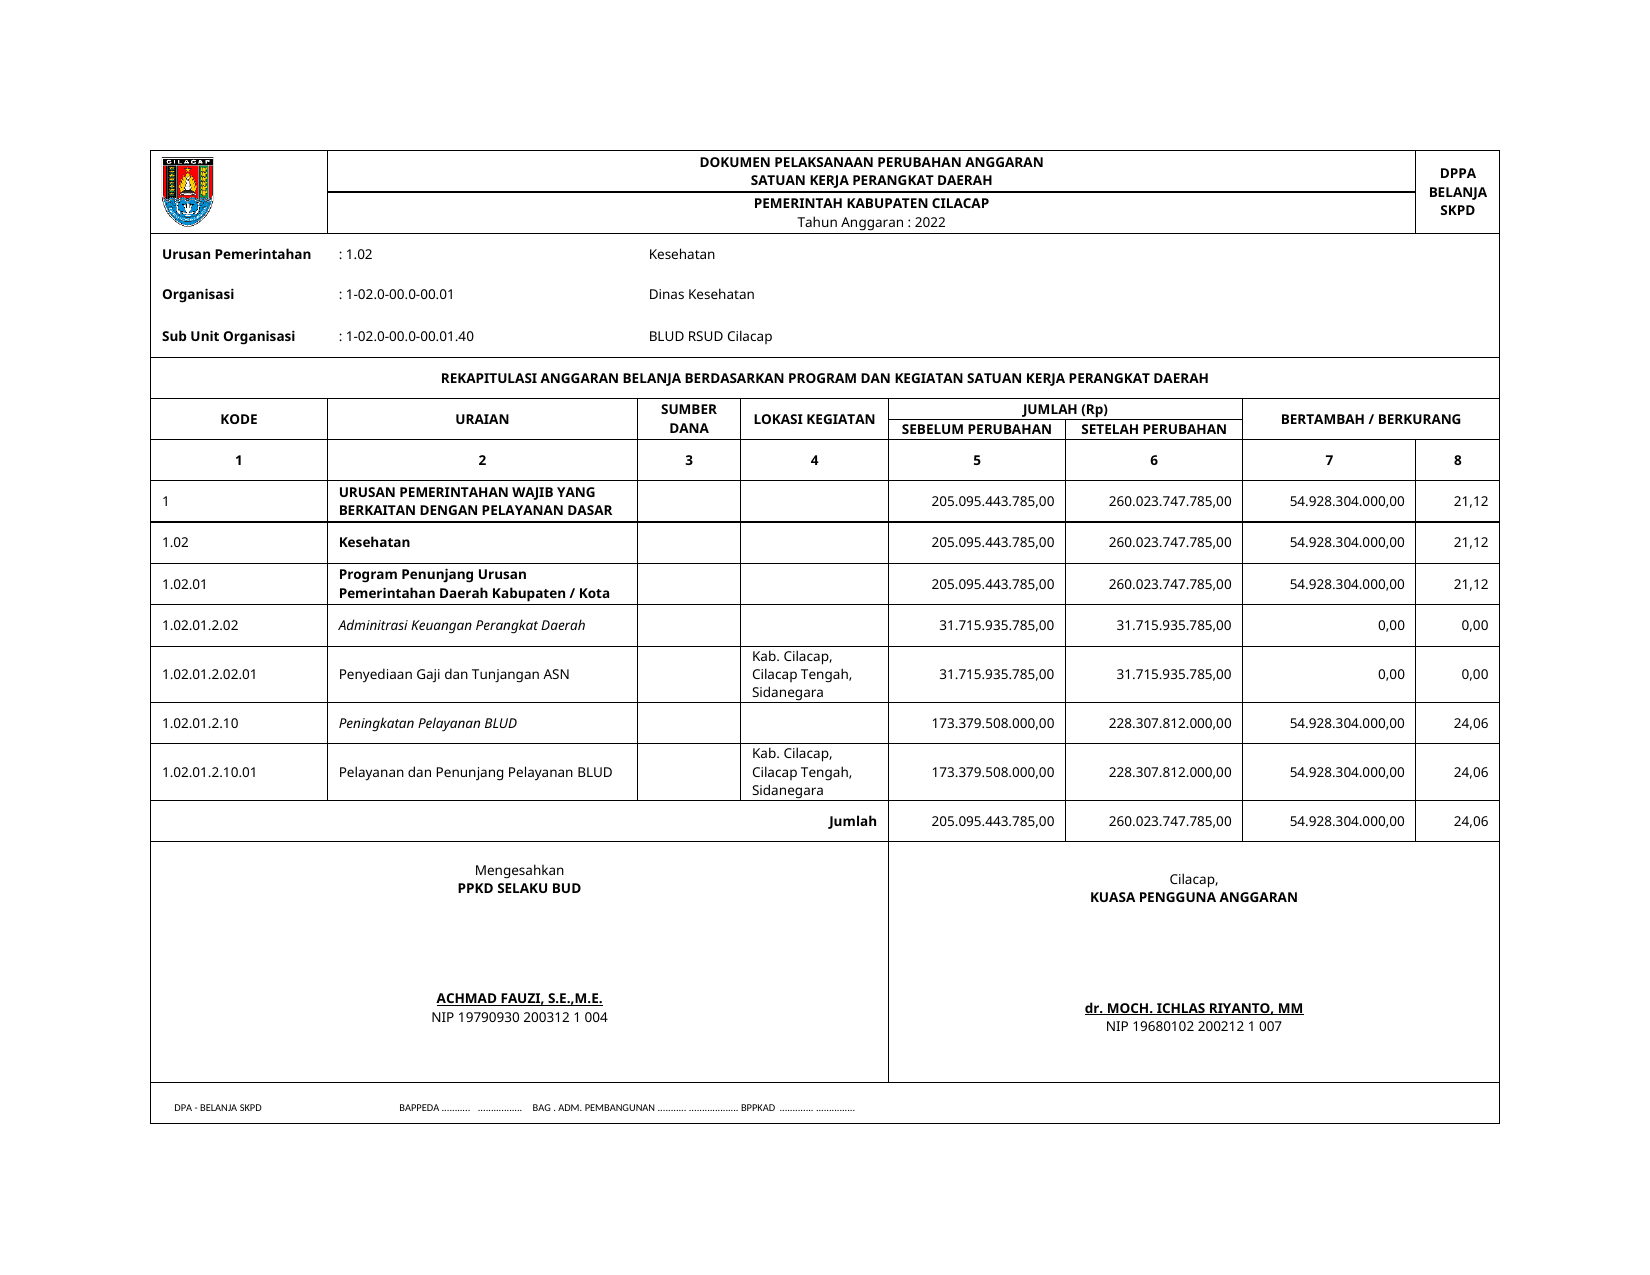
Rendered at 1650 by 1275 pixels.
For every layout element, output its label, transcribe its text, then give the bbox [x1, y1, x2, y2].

table_cell 7 [1243, 440, 1415, 480]
table_cell 205.095.443.785,00 [889, 481, 1065, 521]
table_cell [741, 564, 888, 604]
table_cell BERTAMBAH / BERKURANG [1243, 399, 1499, 439]
table_cell 228.307.812.000,00 [1066, 744, 1242, 799]
table_cell 24,06 [1416, 801, 1499, 841]
table_cell 54.928.304.000,00 [1243, 744, 1415, 799]
table_cell URAIAN [328, 399, 637, 439]
table_cell [638, 744, 740, 799]
table_header DPPA BELANJA SKPD [1416, 151, 1499, 233]
table_cell Peningkatan Pelayanan BLUD [328, 703, 637, 743]
table_cell 54.928.304.000,00 [1243, 564, 1415, 604]
table_cell LOKASI KEGIATAN [741, 399, 888, 439]
table_cell 173.379.508.000,00 [889, 744, 1065, 799]
table_cell 31.715.935.785,00 [1066, 647, 1242, 702]
table_cell 21,12 [1416, 564, 1499, 604]
table_cell [741, 523, 888, 563]
table_cell Program Penunjang Urusan Pemerintahan Daerah Kabupaten / Kota [328, 564, 637, 604]
table_cell 1.02 [151, 523, 327, 563]
table_cell 205.095.443.785,00 [889, 801, 1065, 841]
table_cell 260.023.747.785,00 [1066, 801, 1242, 841]
table_cell 54.928.304.000,00 [1243, 523, 1415, 563]
table_cell 228.307.812.000,00 [1066, 703, 1242, 743]
table_header [151, 151, 327, 233]
table_cell Jumlah [151, 801, 888, 841]
table_cell Urusan Pemerintahan [151, 234, 327, 274]
table_cell 205.095.443.785,00 [889, 564, 1065, 604]
table_cell 5 [889, 440, 1065, 480]
table_cell 2 [328, 440, 637, 480]
table_cell URUSAN PEMERINTAHAN WAJIB YANG BERKAITAN DENGAN PELAYANAN DASAR [328, 481, 637, 521]
table_cell [638, 481, 740, 521]
table_cell [638, 605, 740, 646]
table_cell Pelayanan dan Penunjang Pelayanan BLUD [328, 744, 637, 799]
table_cell 24,06 [1416, 703, 1499, 743]
table_cell 54.928.304.000,00 [1243, 703, 1415, 743]
table_cell SUMBER DANA [638, 399, 740, 439]
table_cell Sub Unit Organisasi [151, 315, 327, 357]
table_cell 260.023.747.785,00 [1066, 523, 1242, 563]
table_cell DPA - BELANJA SKPD BAPPEDA ........... ................. BAG . ADM. PEMBANGUNAN ........... ................... BPPKAD ............. ............... [151, 1083, 1499, 1123]
table_cell 1.02.01 [151, 564, 327, 604]
picture [161, 157, 214, 227]
table_cell PEMERINTAH KABUPATEN CILACAP Tahun Anggaran : 2022 [328, 193, 1415, 233]
table_cell 0,00 [1243, 647, 1415, 702]
table_cell 260.023.747.785,00 [1066, 481, 1242, 521]
table_cell 205.095.443.785,00 [889, 523, 1065, 563]
table_cell 6 [1066, 440, 1242, 480]
table_cell 3 [638, 440, 740, 480]
table_cell : 1-02.0-00.0-00.01.40 [327, 315, 637, 357]
table_cell 0,00 [1243, 605, 1415, 646]
table_cell 1 [151, 481, 327, 521]
table_cell Organisasi [151, 274, 327, 315]
table_header DOKUMEN PELAKSANAAN PERUBAHAN ANGGARAN SATUAN KERJA PERANGKAT DAERAH [328, 151, 1415, 191]
table_cell [741, 703, 888, 743]
table_cell 54.928.304.000,00 [1243, 481, 1415, 521]
table_cell [741, 481, 888, 521]
table_cell Kesehatan [328, 523, 637, 563]
table_cell SEBELUM PERUBAHAN [889, 420, 1065, 439]
table_cell 54.928.304.000,00 [1243, 801, 1415, 841]
table_cell Mengesahkan PPKD SELAKU BUD ACHMAD FAUZI, S.E.,M.E. NIP 19790930 200312 1 004 [151, 842, 888, 1082]
table_cell Cilacap, KUASA PENGGUNA ANGGARAN dr. MOCH. ICHLAS RIYANTO, MM NIP 19680102 200212 1 007 [889, 842, 1499, 1082]
table_cell : 1.02 [327, 234, 637, 274]
table_cell 31.715.935.785,00 [889, 605, 1065, 646]
table_cell 31.715.935.785,00 [1066, 605, 1242, 646]
table_cell Adminitrasi Keuangan Perangkat Daerah [328, 605, 637, 646]
table_cell 1.02.01.2.10.01 [151, 744, 327, 799]
table_cell 8 [1416, 440, 1499, 480]
table_cell 0,00 [1416, 647, 1499, 702]
table_cell 1.02.01.2.10 [151, 703, 327, 743]
table_cell Penyediaan Gaji dan Tunjangan ASN [328, 647, 637, 702]
table_cell [638, 564, 740, 604]
table_cell 21,12 [1416, 481, 1499, 521]
table_cell [741, 605, 888, 646]
table_cell 1.02.01.2.02 [151, 605, 327, 646]
table_cell Kesehatan [637, 234, 1499, 274]
table_cell 1 [151, 440, 327, 480]
table_cell 173.379.508.000,00 [889, 703, 1065, 743]
table_cell Kab. Cilacap, Cilacap Tengah, Sidanegara [741, 647, 888, 702]
table_cell 31.715.935.785,00 [889, 647, 1065, 702]
table_cell 4 [741, 440, 888, 480]
table_cell 24,06 [1416, 744, 1499, 799]
table_cell [638, 647, 740, 702]
table_cell 0,00 [1416, 605, 1499, 646]
table_cell SETELAH PERUBAHAN [1066, 420, 1242, 439]
table_cell [638, 703, 740, 743]
table_cell 1.02.01.2.02.01 [151, 647, 327, 702]
table_cell : 1-02.0-00.0-00.01 [327, 274, 637, 315]
table_cell Dinas Kesehatan [637, 274, 1499, 315]
table_cell 21,12 [1416, 523, 1499, 563]
table_cell Kab. Cilacap, Cilacap Tengah, Sidanegara [741, 744, 888, 799]
table_cell REKAPITULASI ANGGARAN BELANJA BERDASARKAN PROGRAM DAN KEGIATAN SATUAN KERJA PERANGKAT DAERAH [151, 358, 1499, 398]
table_cell KODE [151, 399, 327, 439]
table_cell BLUD RSUD Cilacap [637, 315, 1499, 357]
table_cell JUMLAH (Rp) [889, 399, 1242, 418]
table_cell [638, 523, 740, 563]
table_cell 260.023.747.785,00 [1066, 564, 1242, 604]
